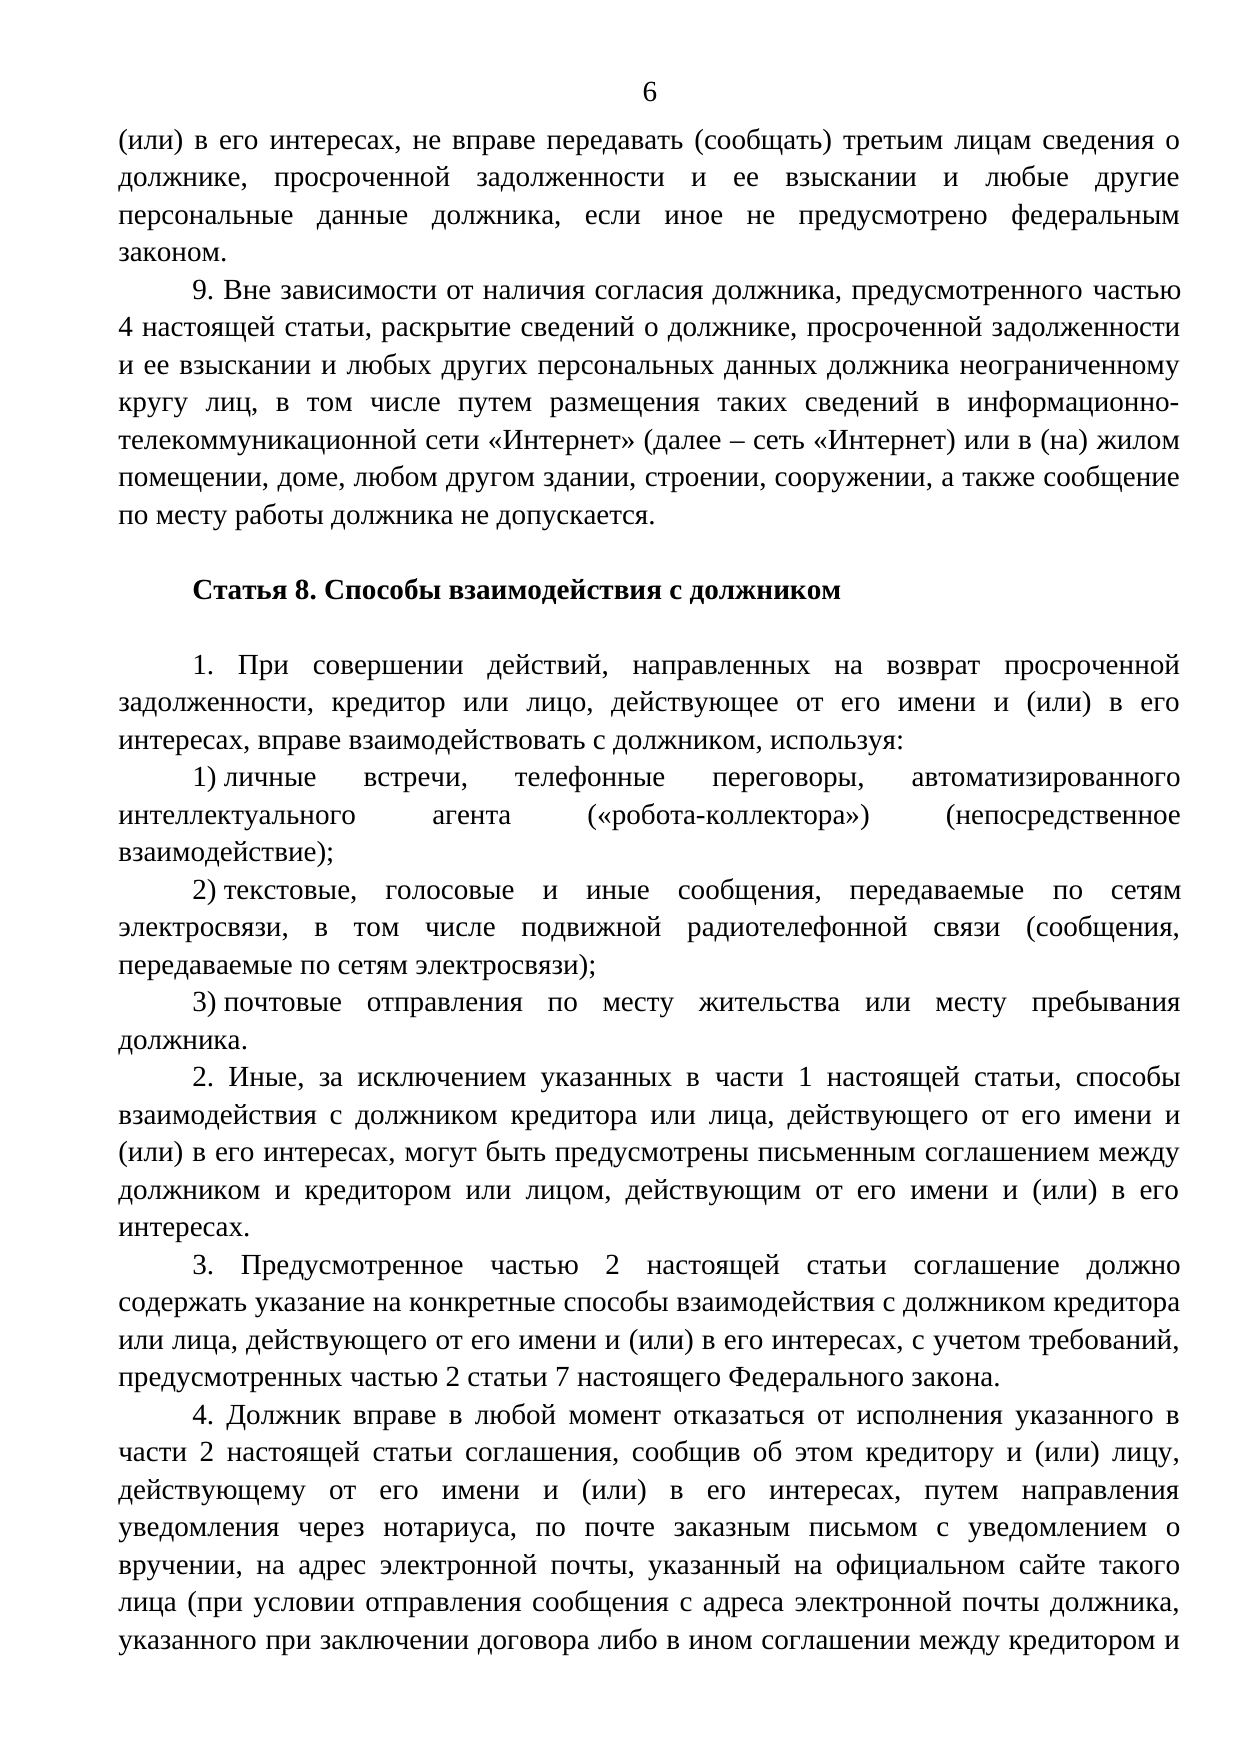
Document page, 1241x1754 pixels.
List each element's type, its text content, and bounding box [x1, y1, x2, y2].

text 2) текстовые, голосовые и иные сообщения, передаваемые по сетям электросвязи, в том числе подвижной радиотелефонной связи (сообщения, передаваемые по сетям электросвязи); [118, 868, 1181, 981]
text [118, 118, 1181, 268]
text 2. Иные, за исключением указанных в части 1 настоящей статьи, способы взаимодействия с должником кредитора или лица, действующего от его имени и (или) в его интересах, могут быть предусмотрены письменным соглашением между должником и кредитором или лицом, действующим от его имени и (или) в его интересах. [118, 1056, 1181, 1243]
text 3. Предусмотренное частью 2 настоящей статьи соглашение должно содержать указание на конкретные способы взаимодействия с должником кредитора или лица, действующего от его имени и (или) в его интересах, с учетом требований, предусмотренных частью 2 статьи 7 настоящего Федерального закона. [118, 1243, 1181, 1393]
text 9. Вне зависимости от наличия согласия должника, предусмотренного частью 4 настоящей статьи, раскрытие сведений о должнике, просроченной задолженности и ее взыскании и любых других персональных данных должника неограниченному кругу лиц, в том числе путем размещения таких сведений в информационно-телекоммуникационной сети «Интернет» (далее – сеть «Интернет) или в (на) жилом помещении, доме, любом другом здании, строении, сооружении, а также сообщение по месту работы должника не допускается. [118, 268, 1181, 531]
text Статья 8. Способы взаимодействия с должником [118, 568, 1181, 606]
text 1) личные встречи, телефонные переговоры, автоматизированного интеллектуального агента («робота-коллектора») (непосредственное взаимодействие); [118, 756, 1181, 868]
text 3) почтовые отправления по месту жительства или месту пребывания должника. [118, 981, 1181, 1056]
text 1. При совершении действий, направленных на возврат просроченной задолженности, кредитор или лицо, действующее от его имени и (или) в его интересах, вправе взаимодействовать с должником, используя: [118, 643, 1181, 756]
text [118, 1393, 1181, 1656]
